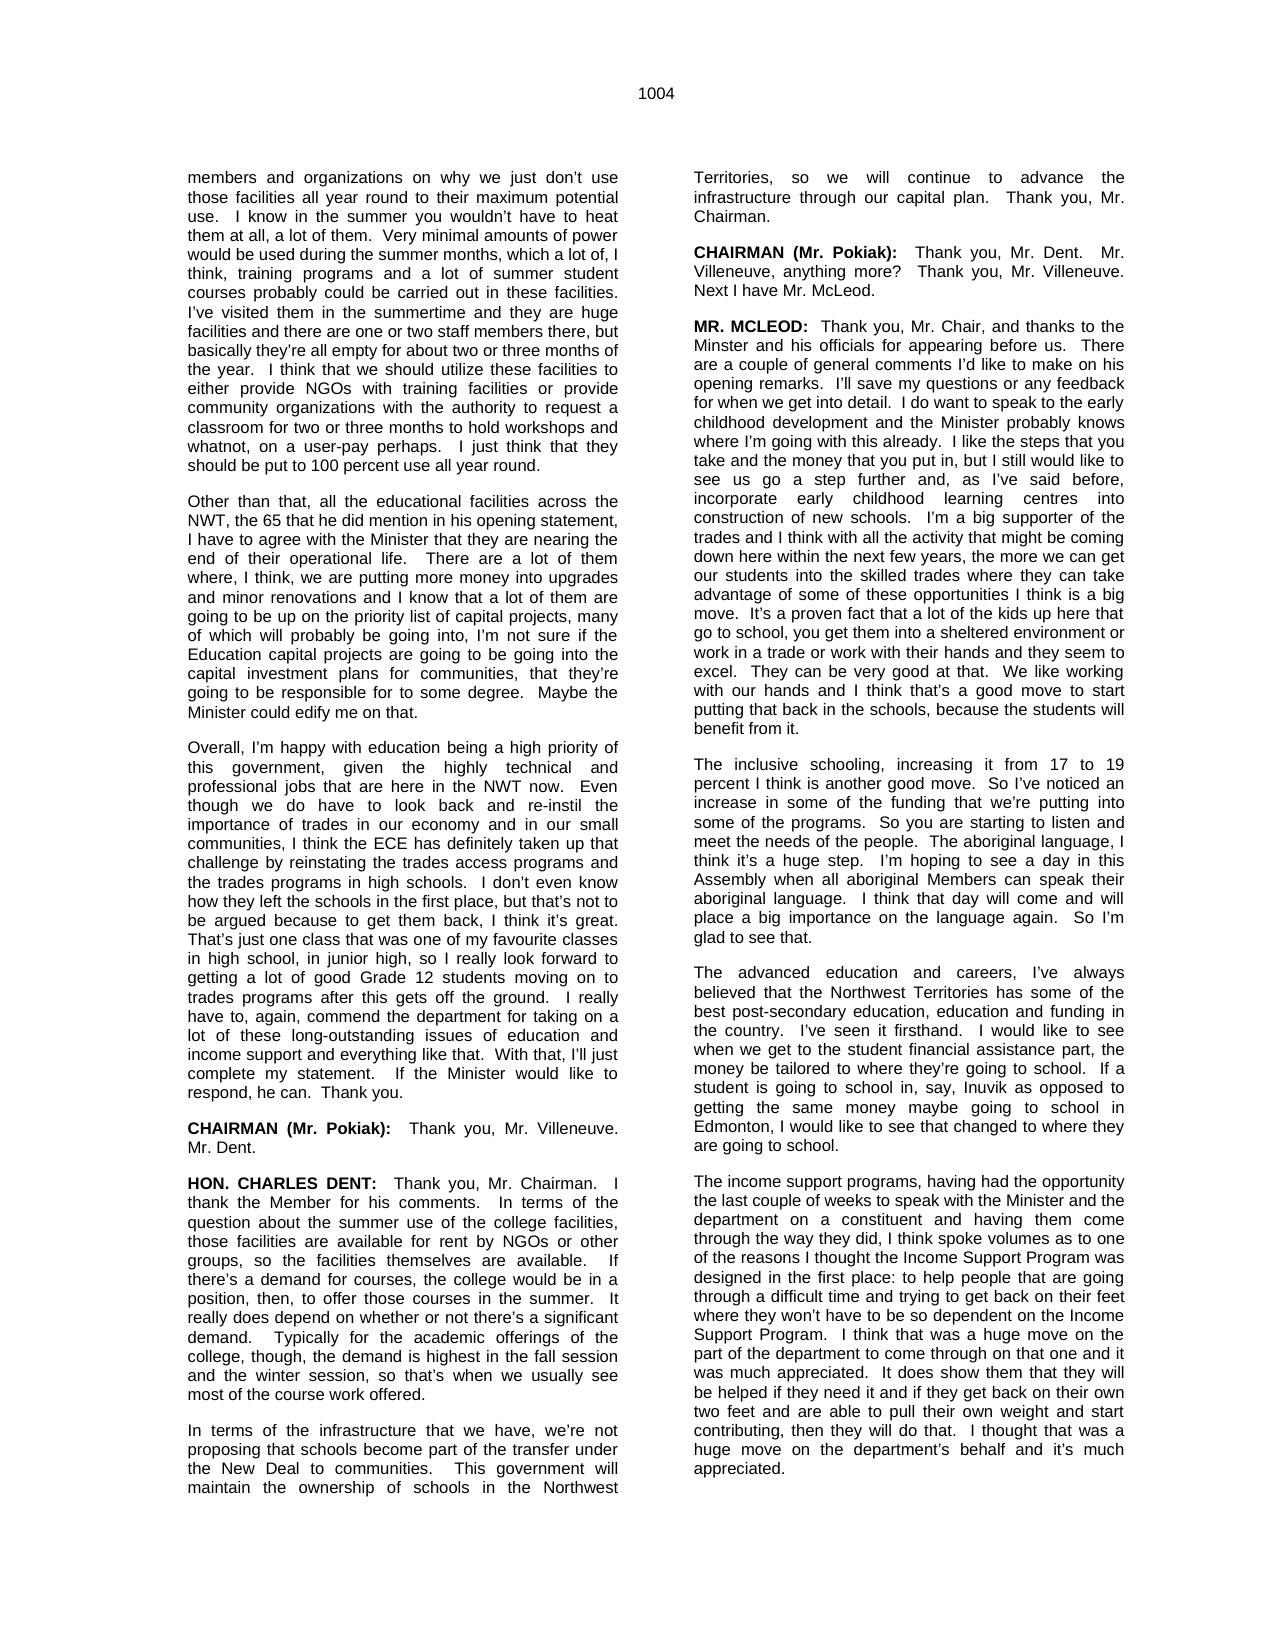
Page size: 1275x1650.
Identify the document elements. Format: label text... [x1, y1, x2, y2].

text The income support programs, having had the opportunity the last couple of weeks to speak with the Minister and the department on a constituent and having them come through the way they did, I think spoke volumes as to one of the reasons I thought the Income Support Program was designed in the first place: to help people that are going through a difficult time and trying to get back on their feet where they won’t have to be so dependent on the Income Support Program. I think that was a huge move on the part of the department to come through on that one and it was much appreciated. It does show them that they will be helped if they need it and if they get back on their own two feet and are able to pull their own weight and start contributing, then they will do that. I thought that was a huge move on the department’s behalf and it’s much appreciated. [694, 1172, 1125, 1478]
text In terms of the infrastructure that we have, we’re not proposing that schools become part of the transfer under the New Deal to communities. This government will maintain the ownership of schools in the , so we will continue to advance the infrastructure through our capital plan. Thank you, Mr. Chairman. [187, 1421, 619, 1497]
text CHAIRMAN (Mr. Pokiak): Thank you, Mr. Villeneuve. Mr. Dent. [187, 1119, 619, 1157]
text MR. MCLEOD: Thank you, Mr. Chair, and thanks to the Minster and his officials for appearing before us. There are a couple of general comments I’d like to make on his opening remarks. I’ll save my questions or any feedback for when we get into detail. I do want to speak to the early childhood development and the Minister probably knows where I’m going with this already. I like the steps that you take and the money that you put in, but I still would like to see us go a step further and, as I’ve said before, incorporate early childhood learning centres into construction of new schools. I’m a big supporter of the trades and I think with all the activity that might be coming down here within the next few years, the more we can get our students into the skilled trades where they can take advantage of some of these opportunities I think is a big move. It’s a proven fact that a lot of the kids up here that go to school, you get them into a sheltered environment or work in a trade or work with their hands and they seem to excel. They can be very good at that. We like working with our hands and I think that’s a good move to start putting that back in the schools, because the students will benefit from it. [694, 317, 1125, 738]
text The advanced education and careers, I’ve always believed that the has some of the best post-secondary education, education and funding in the country. I’ve seen it firsthand. I would like to see when we get to the student financial assistance part, the money be tailored to where they’re going to school. If a student is going to school in, say, Inuvik as opposed to getting the same money maybe going to school in Edmonton, I would like to see that changed to where they are going to school. [694, 963, 1125, 1155]
text Overall, I’m happy with education being a high priority of this government, given the highly technical and professional jobs that are here in the NWT now. Even though we do have to look back and re-instil the importance of trades in our economy and in our small communities, I think the ECE has definitely taken up that challenge by reinstating the trades access programs and the trades programs in high schools. I don’t even know how they left the schools in the first place, but that’s not to be argued because to get them back, I think it’s great. That’s just one class that was one of my favourite classes in high school, in junior high, so I really look forward to getting a lot of good Grade 12 students moving on to trades programs after this gets off the ground. I really have to, again, commend the department for taking on a lot of these long-outstanding issues of education and income support and everything like that. With that, I’ll just complete my statement. If the Minister would like to respond, he can. Thank you. [187, 738, 619, 1102]
text The inclusive schooling, increasing it from 17 to 19 percent I think is another good move. So I’ve noticed an increase in some of the funding that we’re putting into some of the programs. So you are starting to listen and meet the needs of the people. The aboriginal language, I think it’s a huge step. I’m hoping to see a day in this Assembly when all aboriginal Members can speak their aboriginal language. I think that day will come and will place a big importance on the language again. So I’m glad to see that. [694, 755, 1125, 947]
text CHAIRMAN (Mr. Pokiak): Thank you, Mr. Dent. Mr. Villeneuve, anything more? Thank you, Mr. Villeneuve. Next I have Mr. McLeod. [694, 242, 1125, 300]
text HON. CHARLES DENT: Thank you, Mr. Chairman. I thank the Member for his comments. In terms of the question about the summer use of the college facilities, those facilities are available for rent by NGOs or other groups, so the facilities themselves are available. If there’s a demand for courses, the college would be in a position, then, to offer those courses in the summer. It really does depend on whether or not there’s a significant demand. Typically for the academic offerings of the college, though, the demand is highest in the fall session and the winter session, so that’s when we usually see most of the course work offered. [187, 1174, 619, 1404]
text In terms of the infrastructure that we have, we’re not proposing that schools become part of the transfer under the New Deal to communities. This government will maintain the ownership of schools in the , so we will continue to advance the infrastructure through our capital plan. Thank you, Mr. Chairman. [694, 168, 1125, 226]
text Other than that, all the educational facilities across the NWT, the 65 that he did mention in his opening statement, I have to agree with the Minister that they are nearing the end of their operational life. There are a lot of them where, I think, we are putting more money into upgrades and minor renovations and I know that a lot of them are going to be up on the priority list of capital projects, many of which will probably be going into, I’m not sure if the Education capital projects are going to be going into the capital investment plans for communities, that they’re going to be responsible for to some degree. Maybe the Minister could edify me on that. [187, 492, 619, 722]
